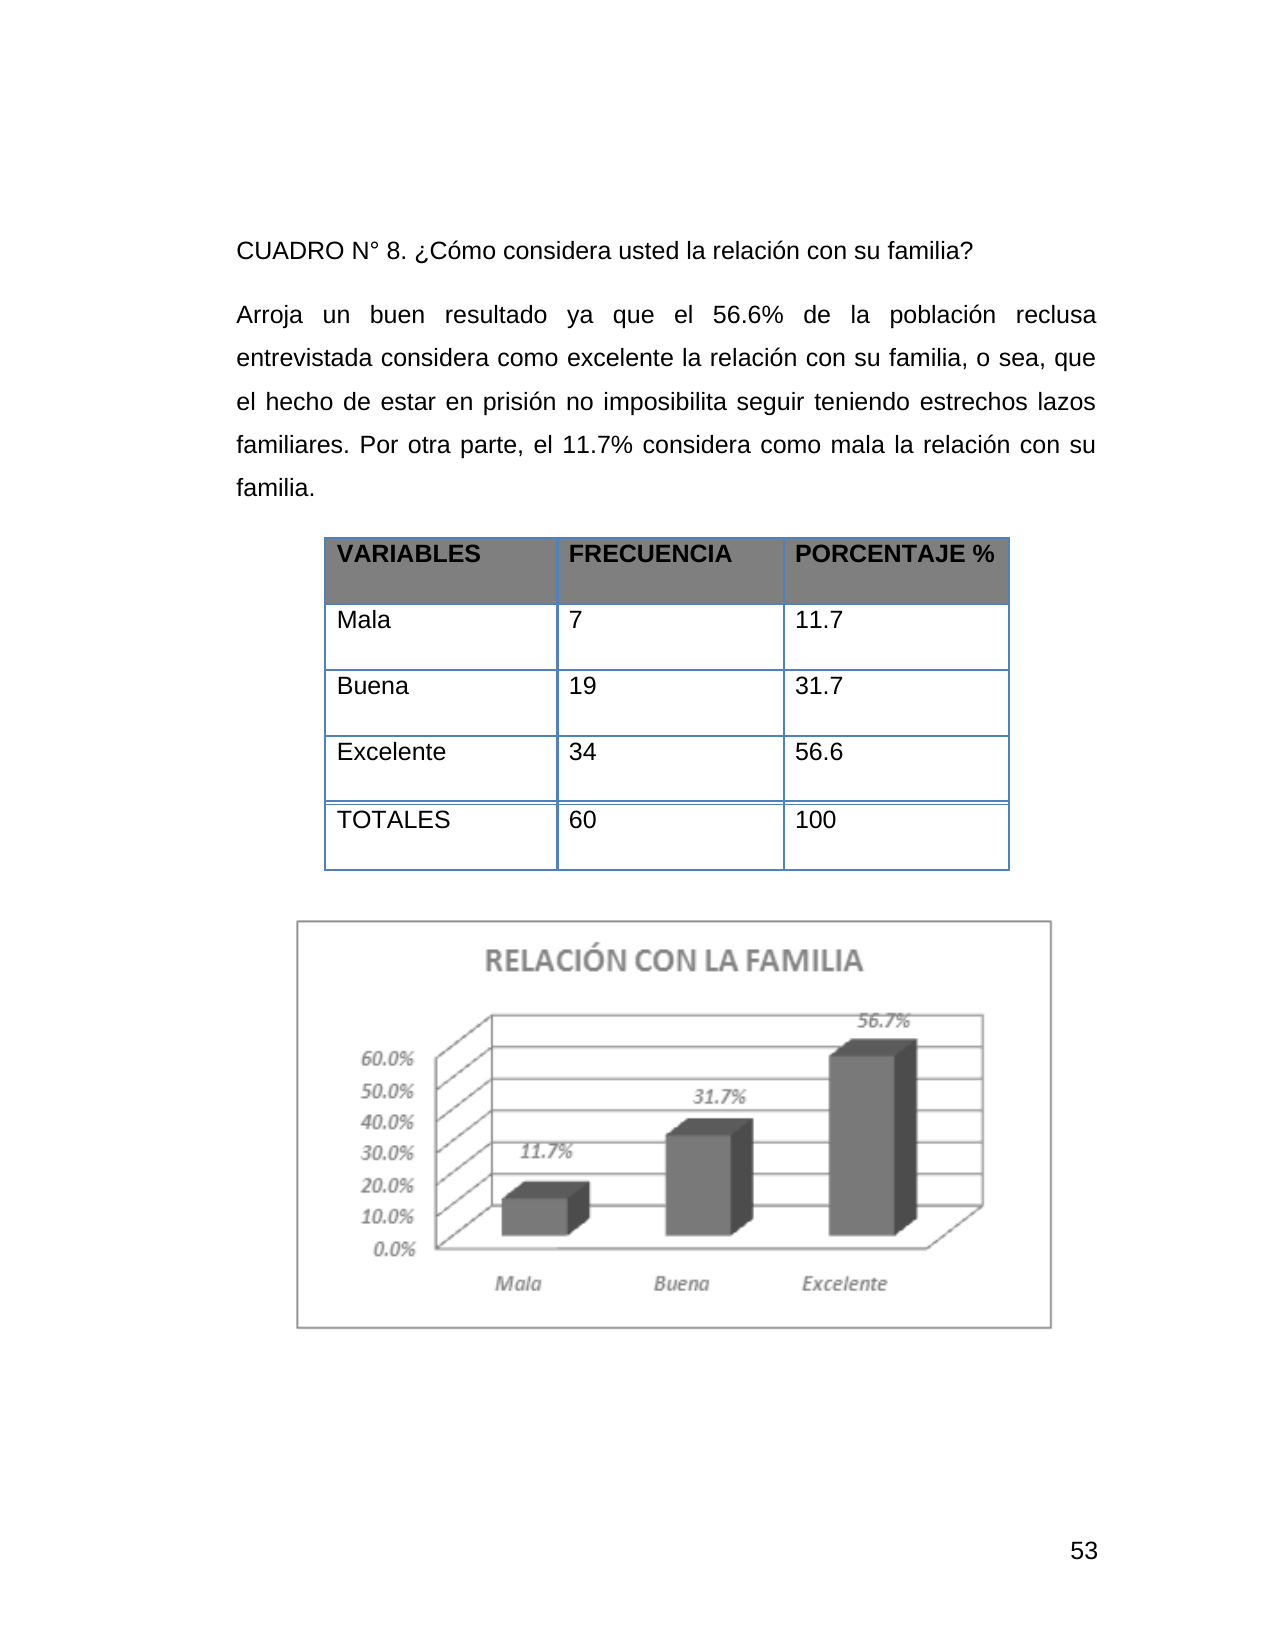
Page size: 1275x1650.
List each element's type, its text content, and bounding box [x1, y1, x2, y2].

table_header PORCENTAJE % [785, 539, 1008, 603]
table_cell 7 [559, 605, 783, 668]
text Arroja un buen resultado ya que el 56.6% de la población reclusa entrevistada considera como excelente la relación con su familia, o sea, que el hecho de estar en prisión no imposibilita seguir teniendo estrechos lazos familiares. Por otra parte, el 11.7% considera como mala la relación con su familia. [236, 300, 1098, 501]
table_cell 34 [559, 737, 783, 800]
table_header FRECUENCIA [559, 539, 783, 603]
table_cell 56.6 [785, 737, 1008, 800]
table_cell 100 [785, 805, 1008, 869]
table_cell 19 [559, 671, 783, 734]
table_cell Buena [326, 671, 556, 734]
table_cell 31.7 [785, 671, 1008, 734]
table_cell 11.7 [785, 605, 1008, 668]
table_header VARIABLES [326, 539, 556, 603]
table_cell Excelente [326, 737, 556, 800]
table_cell 60 [559, 805, 783, 869]
table_cell TOTALES [326, 805, 556, 869]
table_cell Mala [326, 605, 556, 668]
text CUADRO N° 8. ¿Cómo considera usted la relación con su familia? [236, 236, 1098, 265]
